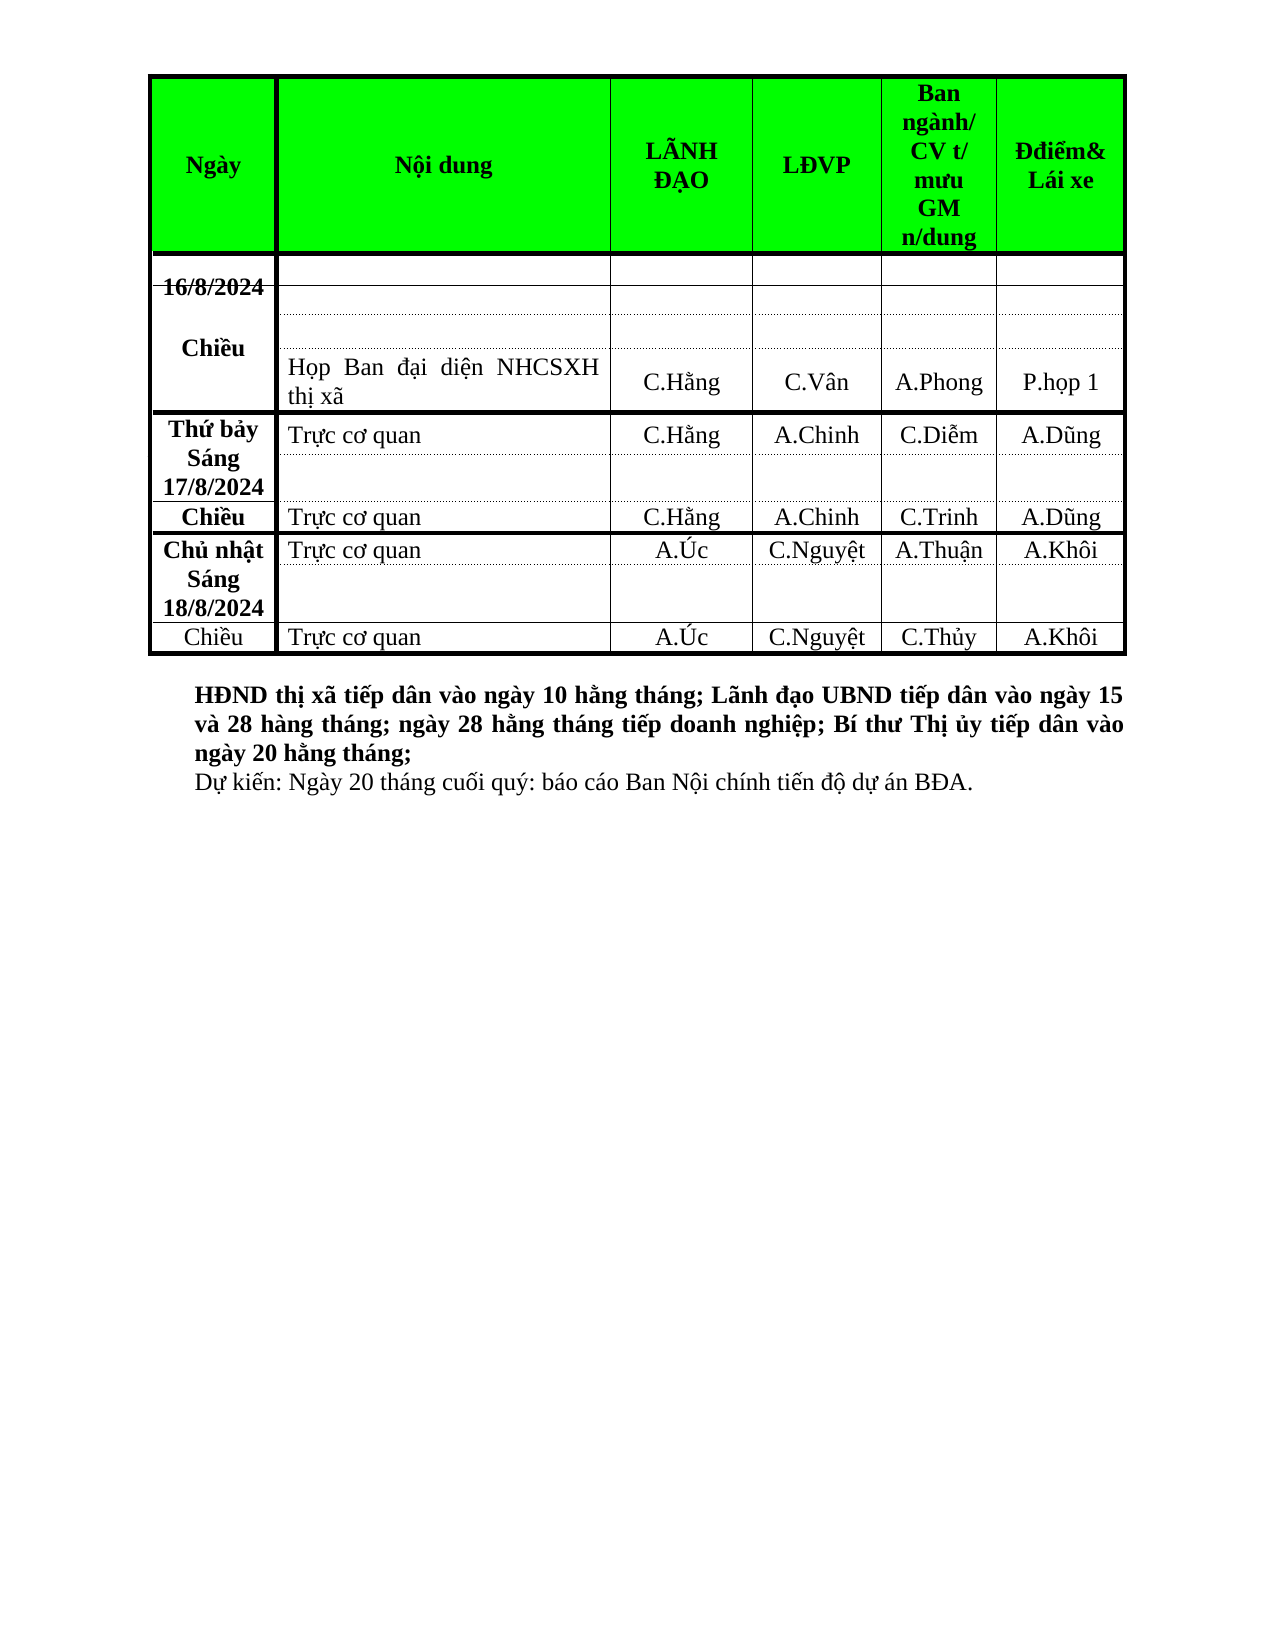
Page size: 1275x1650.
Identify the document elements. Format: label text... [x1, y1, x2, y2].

table_cell A.Dũng [997, 501, 1123, 531]
table_cell C.Hằng [611, 501, 752, 531]
table_cell Chiều [152, 502, 274, 531]
table_cell [611, 564, 752, 622]
table_cell Chủ nhật Sáng 18/8/2024 [152, 532, 274, 622]
table_cell [279, 256, 610, 284]
table_cell A.Dũng [997, 415, 1123, 454]
table_cell Thứ bảy Sáng 17/8/2024 [152, 411, 274, 501]
table_cell [753, 256, 881, 284]
table_cell Trực cơ quan [279, 623, 610, 651]
table_cell [753, 454, 881, 501]
table_cell [882, 314, 996, 348]
table_cell Chiều [152, 286, 274, 410]
table_cell Trực cơ quan [279, 501, 610, 531]
table_cell [753, 286, 881, 314]
table_cell [279, 314, 610, 348]
table_cell [753, 564, 881, 622]
table_cell A.Chinh [753, 415, 881, 454]
table_cell [882, 454, 996, 501]
table_header Ngày [152, 79, 274, 251]
table_cell [997, 454, 1123, 501]
table_cell A.Chinh [753, 501, 881, 531]
table_header Đđiểm& Lái xe [997, 79, 1123, 251]
table_cell C.Hằng [611, 348, 752, 410]
table_cell A.Khôi [997, 535, 1123, 564]
table_header Ban ngành/ CV t/ mưu GM n/dung [882, 79, 996, 251]
table_cell C.Nguyệt [753, 535, 881, 564]
table_cell A.Khôi [997, 623, 1123, 651]
table_cell [997, 256, 1123, 284]
table_cell [279, 454, 610, 501]
table_cell [997, 564, 1123, 622]
table_cell C.Trinh [882, 501, 996, 531]
table_cell A.Thuận [882, 535, 996, 564]
table_cell A.Úc [611, 535, 752, 564]
table_cell [611, 454, 752, 501]
table_cell [997, 314, 1123, 348]
table_cell Trực cơ quan [279, 535, 610, 564]
table_cell A.Phong [882, 348, 996, 410]
table_cell [882, 286, 996, 314]
table_cell Trực cơ quan [279, 415, 610, 454]
table_cell [279, 286, 610, 314]
table_cell Chiều [152, 623, 274, 651]
table_cell [611, 256, 752, 284]
table_cell [753, 314, 881, 348]
table_cell [882, 256, 996, 284]
text Dự kiến: Ngày 20 tháng cuối quý: báo cáo Ban Nội chính tiến độ dự án BĐA. [194, 767, 1124, 796]
table_cell Họp Ban đại diện NHCSXH thị xã [279, 348, 610, 410]
table_cell C.Vân [753, 348, 881, 410]
table_cell P.họp 1 [997, 348, 1123, 410]
table_cell C.Diễm [882, 415, 996, 454]
table_cell [997, 286, 1123, 314]
table_cell [882, 564, 996, 622]
table_cell [611, 286, 752, 314]
text HĐND thị xã tiếp dân vào ngày 10 hằng tháng; Lãnh đạo UBND tiếp dân vào ngày 15 và 28 hàng tháng; ngày 28 hằng tháng tiếp doanh nghiệp; Bí thư Thị ủy tiếp dân vào ngày 20 hằng tháng; [194, 681, 1124, 767]
table_cell [611, 314, 752, 348]
table_header Nội dung [279, 79, 610, 251]
table_cell C.Thủy [882, 623, 996, 651]
table_header LÃNH ĐẠO [611, 79, 752, 251]
table_cell C.Hằng [611, 415, 752, 454]
table_cell C.Nguyệt [753, 623, 881, 651]
table_cell [279, 564, 610, 622]
table_header LĐVP [753, 79, 881, 251]
table_cell A.Úc [611, 623, 752, 651]
